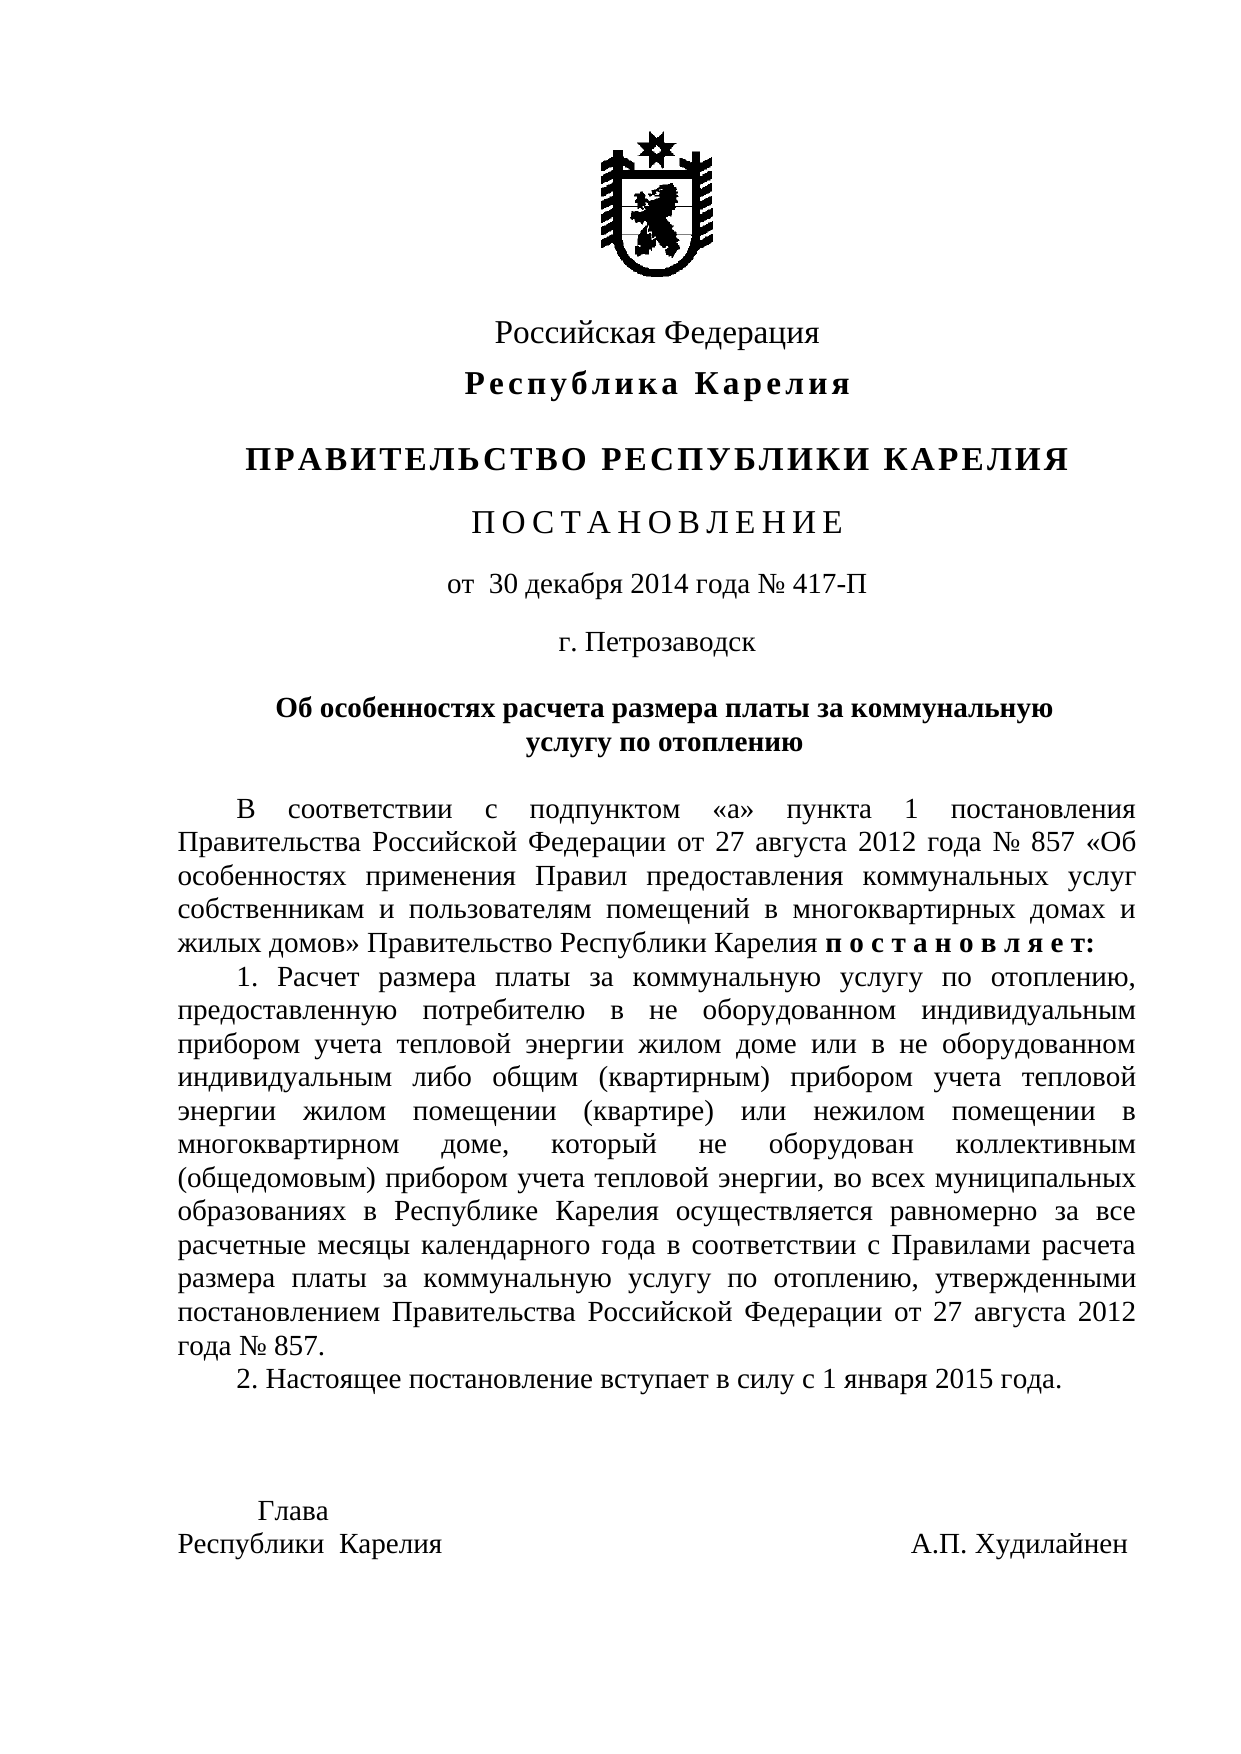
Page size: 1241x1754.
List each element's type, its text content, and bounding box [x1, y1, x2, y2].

text 2. Настоящее постановление вступает в силу с 1 января 2015 года. [177, 1361, 1137, 1395]
subtitle ПРАВИТЕЛЬСТВО РЕСПУБЛИКИ КАРЕЛИЯ [162, 439, 1152, 478]
text Республики Карелия А.П. Худилайнен [177, 1527, 1152, 1560]
text услугу по отоплению [177, 724, 1152, 757]
text 1. Расчет размера платы за коммунальную услугу по отоплению, предоставленную потребителю в не оборудованном индивидуальным прибором учета тепловой энергии жилом доме или в не оборудованном индивидуальным либо общим (квартирным) прибором учета тепловой энергии жилом помещении (квартире) или нежилом помещении в многоквартирном доме, который не оборудован коллективным (общедомовым) прибором учета тепловой энергии, во всех муниципальных образованиях в Республике Карелия осуществляется равномерно за все расчетные месяцы календарного года в соответствии с Правилами расчета размера платы за коммунальную услугу по отоплению, утвержденными постановлением Правительства Российской Федерации от 27 августа 2012 года № 857. [177, 959, 1137, 1361]
text Глава [177, 1493, 1152, 1527]
text Об особенностях расчета размера платы за коммунальную [177, 690, 1152, 724]
text г. Петрозаводск [162, 624, 1152, 658]
subtitle ПОСТАНОВЛЕНИЕ [162, 503, 1152, 541]
text В соответствии с подпунктом «а» пункта 1 постановления Правительства Российской Федерации от 27 августа 2012 года № 857 «Об особенностях применения Правил предоставления коммунальных услуг собственникам и пользователям помещений в многоквартирных домах и жилых домов» Правительство Республики Карелия п о с т а н о в л я е т: [177, 791, 1137, 959]
subtitle Республика Карелия [162, 363, 1152, 402]
text от 30 декабря 2014 года № 417-П [162, 566, 1152, 599]
picture [581, 118, 733, 301]
subtitle Российская Федерация [162, 313, 1152, 351]
